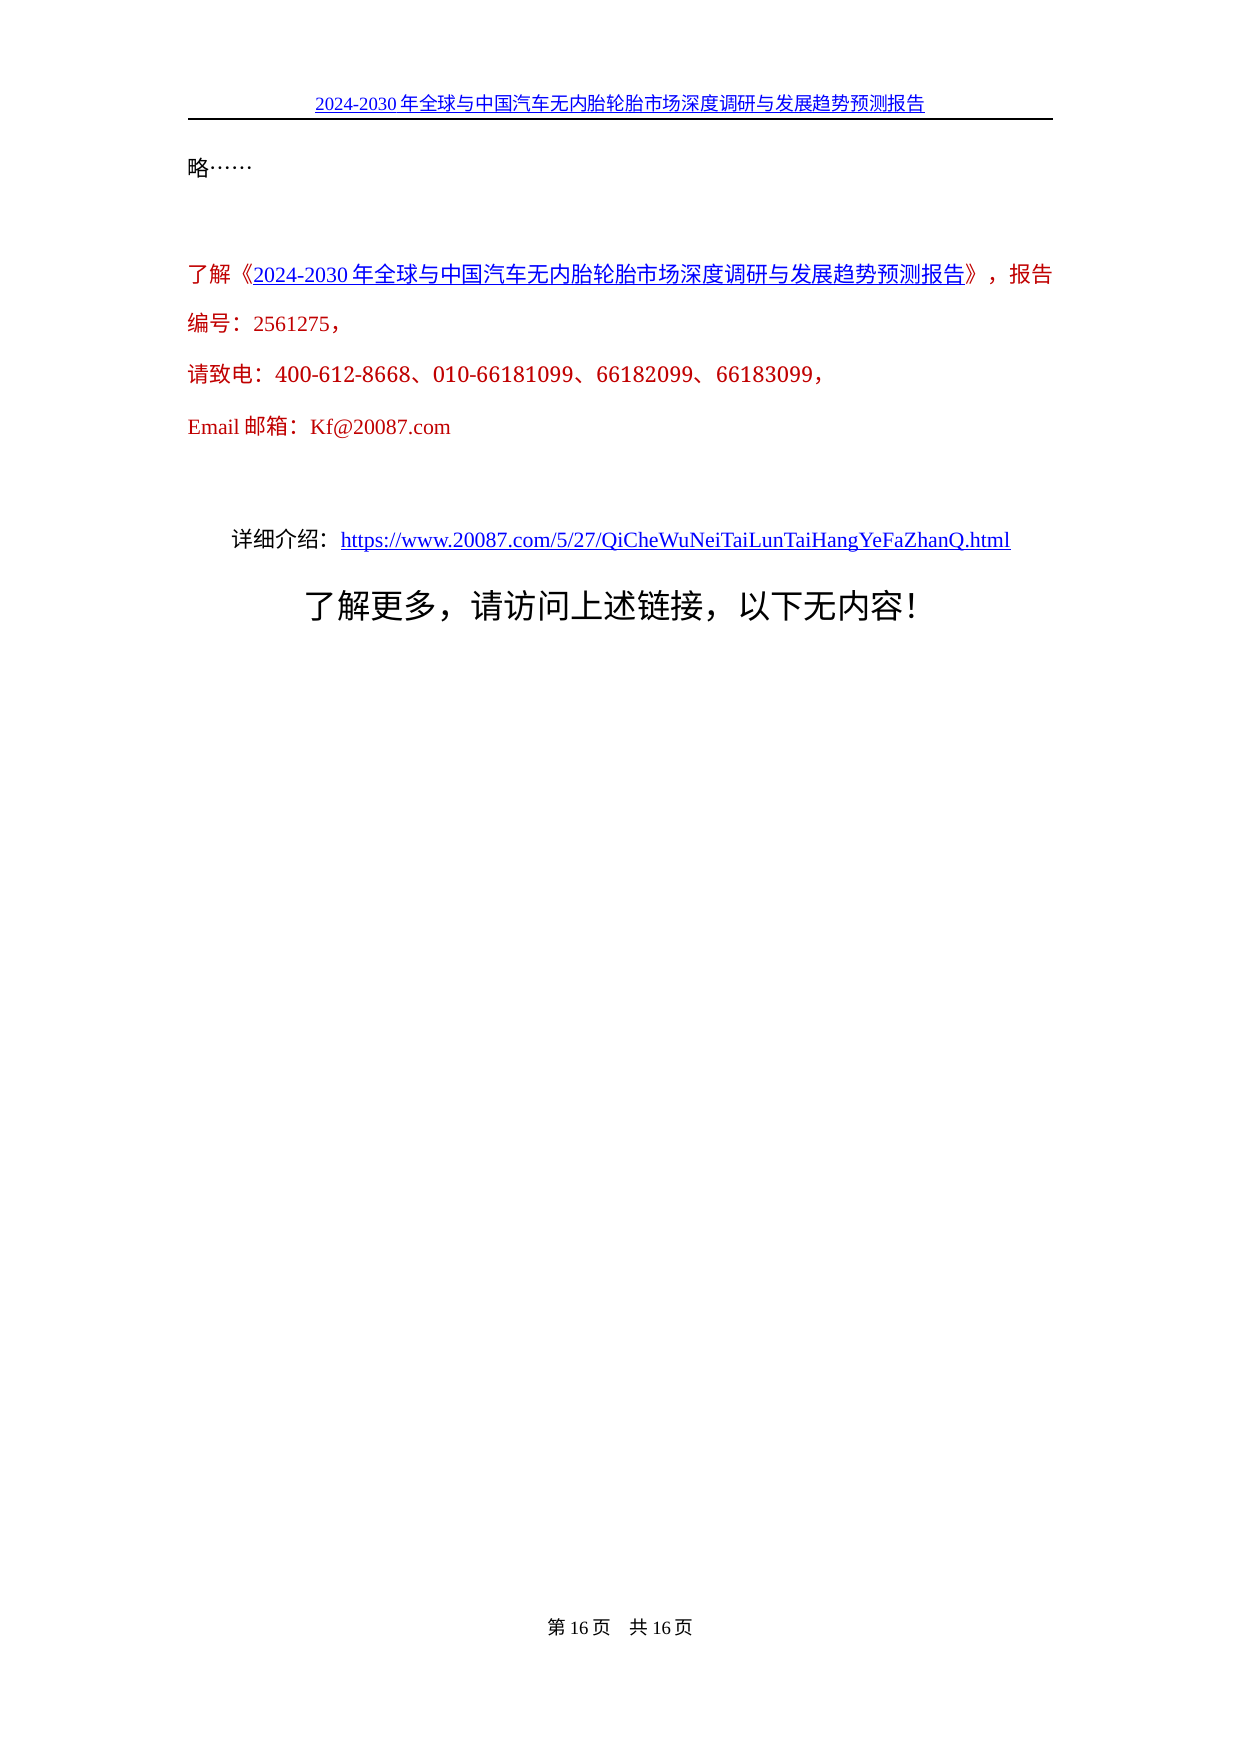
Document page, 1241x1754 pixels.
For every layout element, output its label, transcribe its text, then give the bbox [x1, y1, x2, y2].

text 请致电：400-612-8668、010-66181099、66182099、66183099， [187, 357, 1053, 389]
text Email邮箱：Kf@20087.com [187, 408, 1053, 441]
title 了解更多，请访问上述链接，以下无内容！ [187, 571, 1053, 636]
text 详细介绍：https://www.20087.com/5/27/QiCheWuNeiTaiLunTaiHangYeFaZhanQ.html [187, 521, 1053, 554]
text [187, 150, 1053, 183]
text 了解《2024-2030年全球与中国汽车无内胎轮胎市场深度调研与发展趋势预测报告》，报告编号：2561275， [187, 257, 1053, 338]
